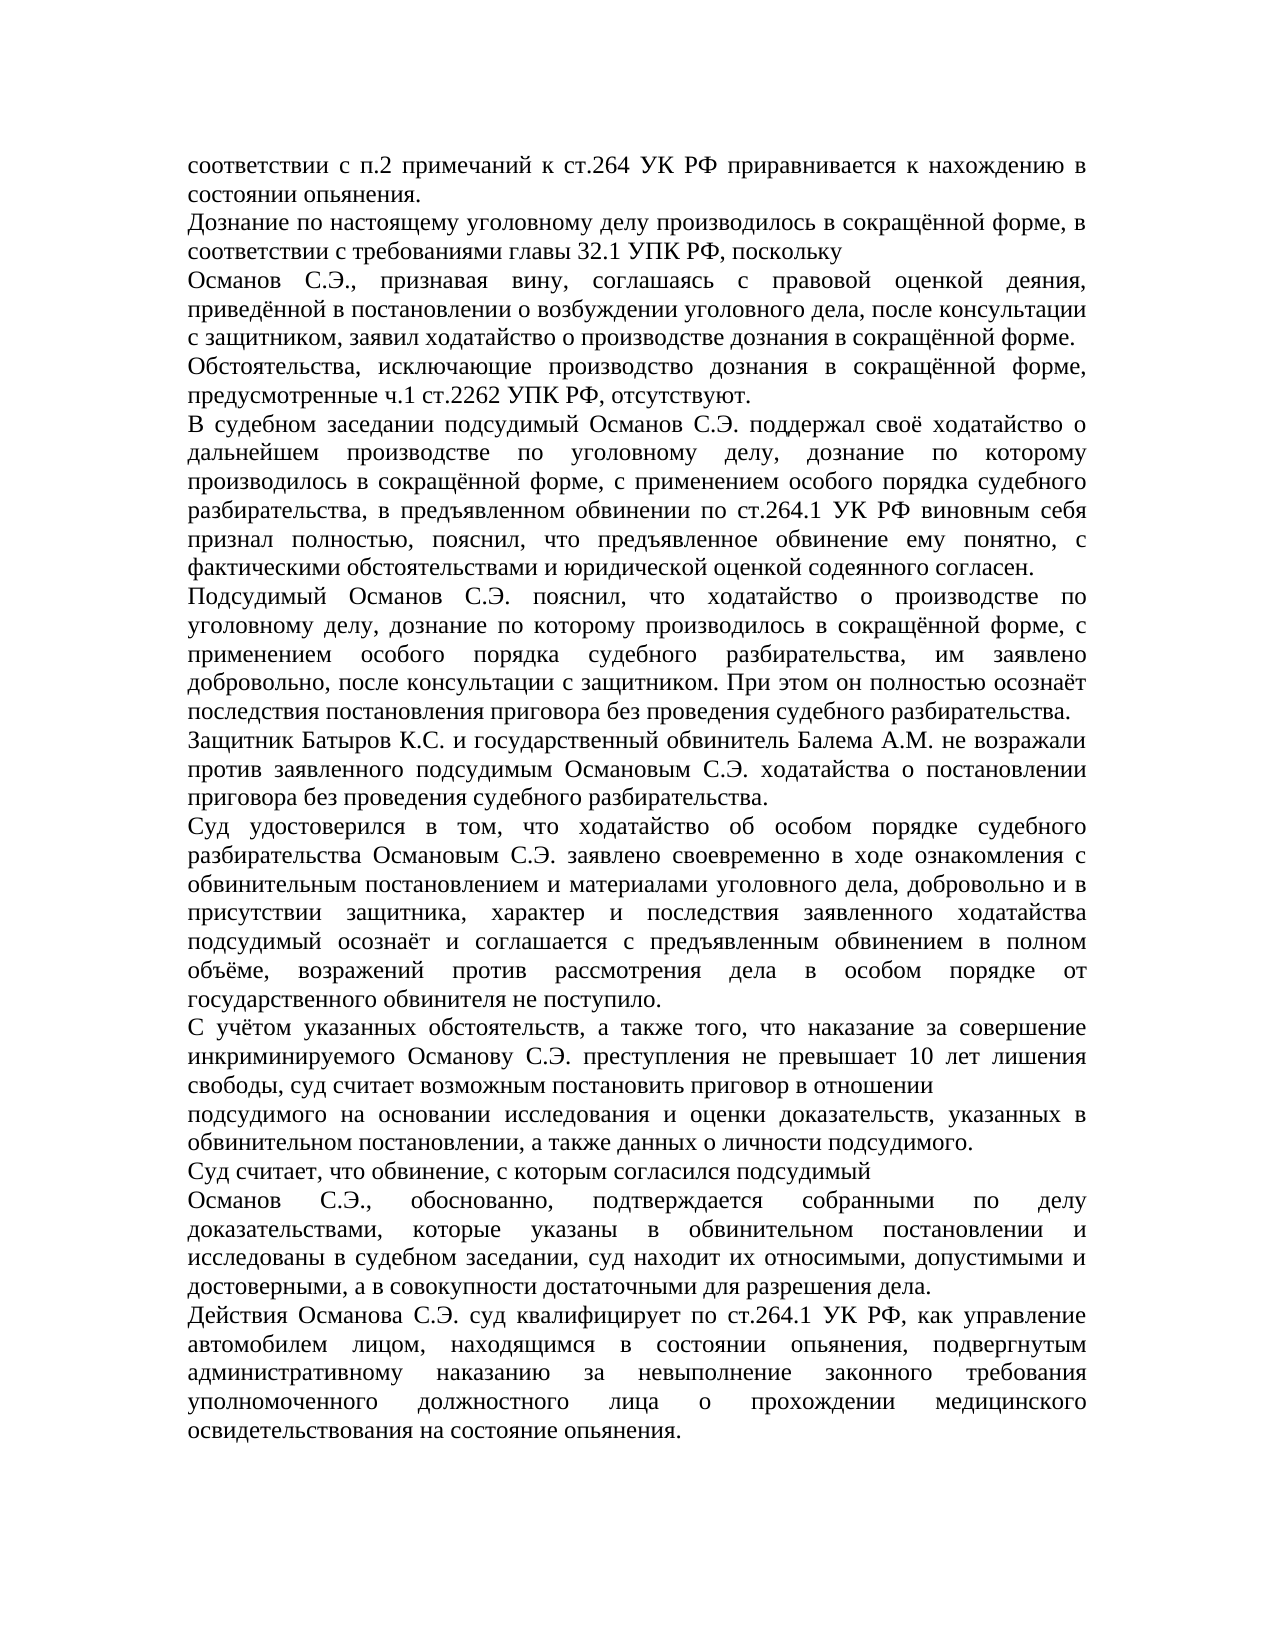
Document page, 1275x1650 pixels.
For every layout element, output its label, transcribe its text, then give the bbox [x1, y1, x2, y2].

text В судебном заседании подсудимый Османов С.Э. поддержал своё ходатайство о дальнейшем производстве по уголовному делу, дознание по которому производилось в сокращённой форме, с применением особого порядка судебного разбирательства, в предъявленном обвинении по ст.264.1 УК РФ виновным себя признал полностью, пояснил, что предъявленное обвинение ему понятно, с фактическими обстоятельствами и юридической оценкой содеянного согласен. [187, 409, 1087, 581]
text Суд удостоверился в том, что ходатайство об особом порядке судебного разбирательства Османовым С.Э. заявлено своевременно в ходе ознакомления с обвинительным постановлением и материалами уголовного дела, добровольно и в присутствии защитника, характер и последствия заявленного ходатайства подсудимый осознаёт и соглашается с предъявленным обвинением в полном объёме, возражений против рассмотрения дела в особом порядке от государственного обвинителя не поступило. [187, 811, 1087, 1012]
text Действия Османова С.Э. суд квалифицирует по ст.264.1 УК РФ, как управление автомобилем лицом, находящимся в состоянии опьянения, подвергнутым административному наказанию за невыполнение законного требования уполномоченного должностного лица о прохождении медицинского освидетельствования на состояние опьянения. [187, 1300, 1087, 1444]
text Османов С.Э., обоснованно, подтверждается собранными по делу доказательствами, которые указаны в обвинительном постановлении и исследованы в судебном заседании, суд находит их относимыми, допустимыми и достоверными, а в совокупности достаточными для разрешения дела. [187, 1185, 1087, 1300]
text Суд считает, что обвинение, с которым согласился подсудимый [187, 1156, 1087, 1185]
text С учётом указанных обстоятельств, а также того, что наказание за совершение инкриминируемого Османову С.Э. преступления не превышает 10 лет лишения свободы, суд считает возможным постановить приговор в отношении [187, 1012, 1087, 1099]
text подсудимого на основании исследования и оценки доказательств, указанных в обвинительном постановлении, а также данных о личности подсудимого. [187, 1099, 1087, 1156]
text Подсудимый Османов С.Э. пояснил, что ходатайство о производстве по уголовному делу, дознание по которому производилось в сокращённой форме, с применением особого порядка судебного разбирательства, им заявлено добровольно, после консультации с защитником. При этом он полностью осознаёт последствия постановления приговора без проведения судебного разбирательства. [187, 581, 1087, 725]
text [187, 150, 1087, 207]
text Защитник Батыров К.С. и государственный обвинитель Балема А.М. не возражали против заявленного подсудимым Османовым С.Э. ходатайства о постановлении приговора без проведения судебного разбирательства. [187, 725, 1087, 811]
text Дознание по настоящему уголовному делу производилось в сокращённой форме, в соответствии с требованиями главы 32.1 УПК РФ, поскольку [187, 207, 1087, 265]
text Османов С.Э., признавая вину, соглашаясь с правовой оценкой деяния, приведённой в постановлении о возбуждении уголовного дела, после консультации с защитником, заявил ходатайство о производстве дознания в сокращённой форме. [187, 265, 1087, 351]
text Обстоятельства, исключающие производство дознания в сокращённой форме, предусмотренные ч.1 ст.2262 УПК РФ, отсутствуют. [187, 351, 1087, 409]
